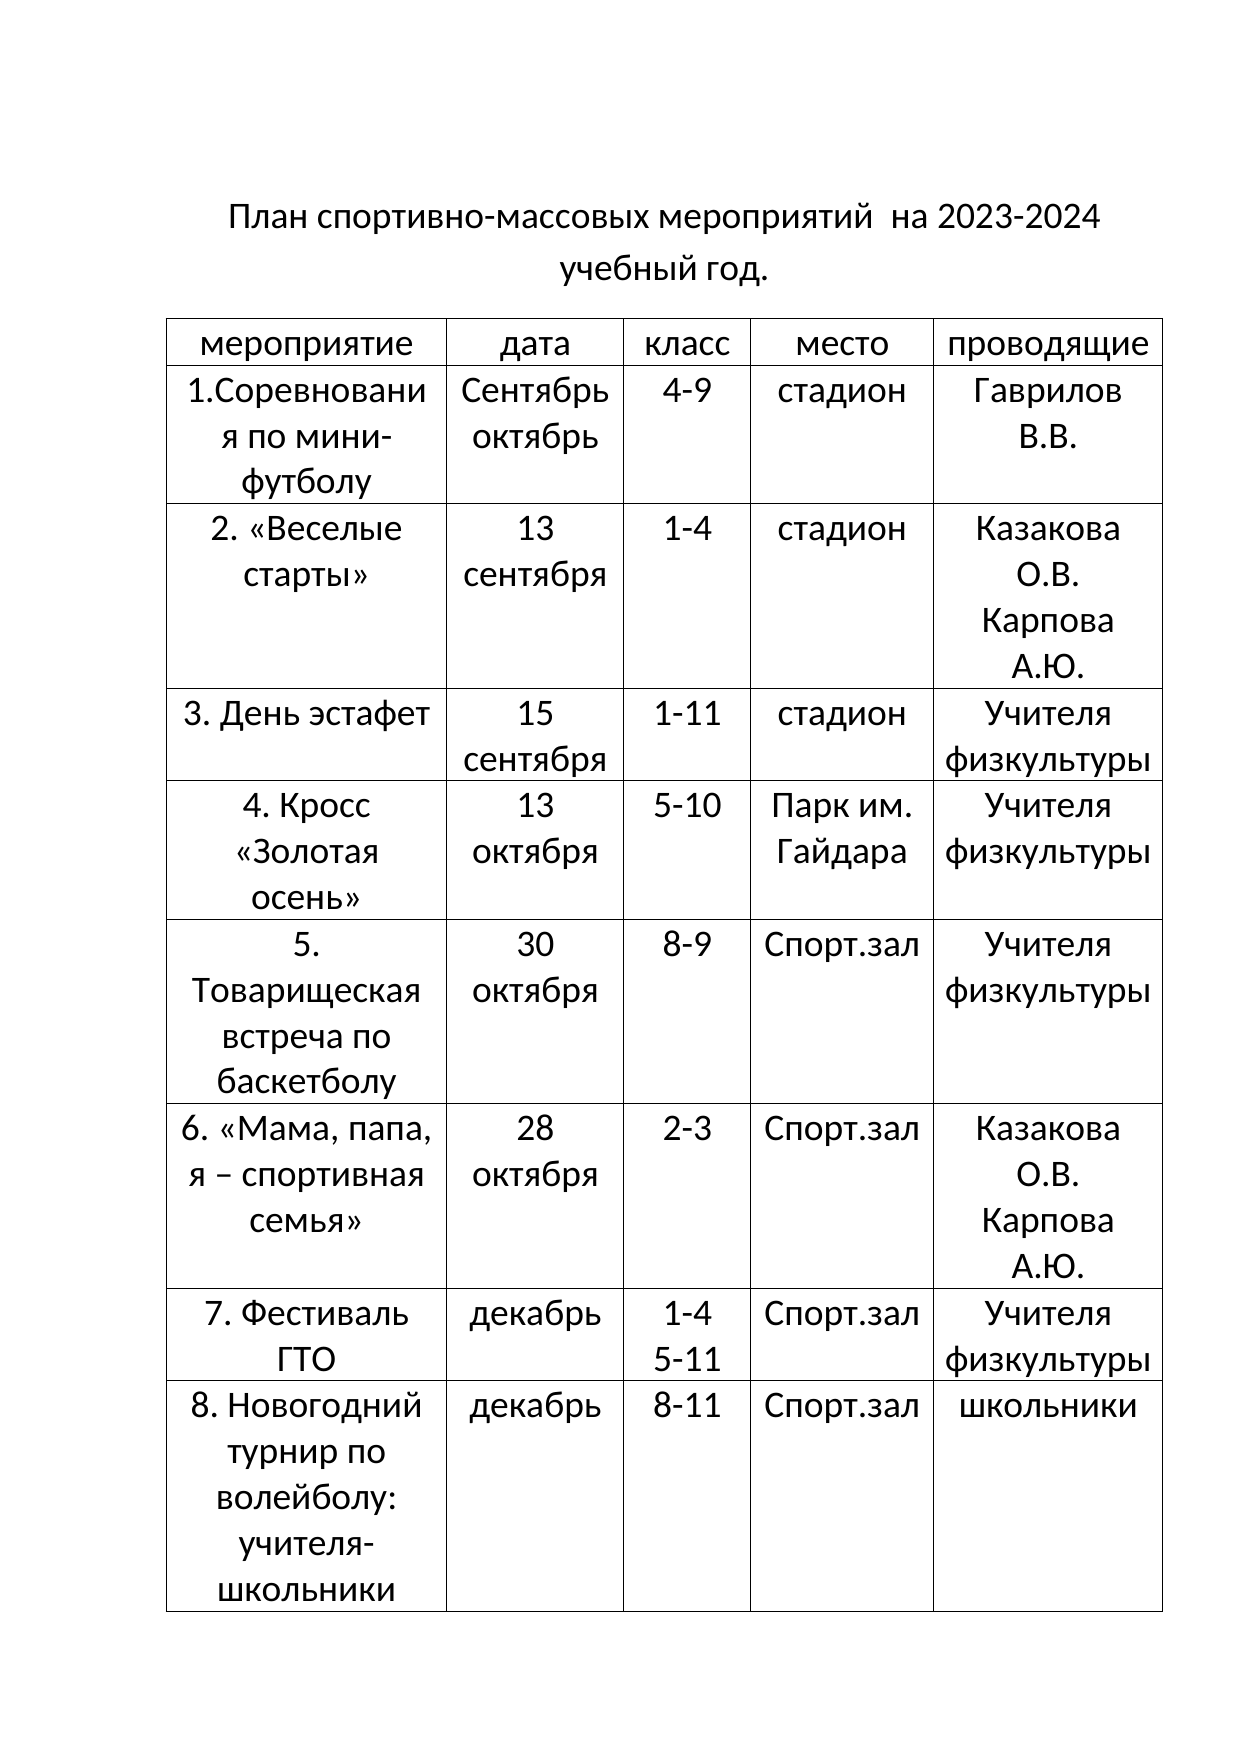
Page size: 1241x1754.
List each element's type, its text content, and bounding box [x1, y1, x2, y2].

table_cell Парк им. Гайдара [751, 781, 933, 919]
table_cell 4. Кросс «Золотая осень» [167, 781, 446, 919]
table_cell Учителя физкультуры [934, 781, 1162, 919]
table_header класс [624, 319, 750, 365]
table_cell 1-4 5-11 [624, 1289, 750, 1380]
table_header мероприятие [167, 319, 446, 365]
table_cell 5-10 [624, 781, 750, 919]
table_cell Казакова О.В. Карпова А.Ю. [934, 504, 1162, 688]
table_cell Спорт.зал [751, 920, 933, 1103]
table_cell стадион [751, 504, 933, 688]
table_cell школьники [934, 1381, 1162, 1611]
table_cell Спорт.зал [751, 1289, 933, 1380]
table_cell декабрь [447, 1289, 623, 1380]
table_cell 2-3 [624, 1104, 750, 1288]
table_cell 30 октября [447, 920, 623, 1103]
table_cell 5. Товарищеская встреча по баскетболу [167, 920, 446, 1103]
table_cell 8-9 [624, 920, 750, 1103]
table_cell 28 октября [447, 1104, 623, 1288]
table_cell Сентябрь октябрь [447, 366, 623, 503]
table_cell 13 октября [447, 781, 623, 919]
table_cell 13 сентября [447, 504, 623, 688]
text План спортивно-массовых мероприятий на 2023-2024 учебный год. [177, 192, 1152, 290]
table_cell Учителя физкультуры [934, 689, 1162, 780]
table_cell 3. День эстафет [167, 689, 446, 780]
table_cell 6. «Мама, папа, я – спортивная семья» [167, 1104, 446, 1288]
table_cell 4-9 [624, 366, 750, 503]
table_cell Спорт.зал [751, 1381, 933, 1611]
table_header место [751, 319, 933, 365]
table_cell 1.Соревнования по мини-футболу [167, 366, 446, 503]
table_cell 1-4 [624, 504, 750, 688]
table_cell стадион [751, 366, 933, 503]
table_header проводящие [934, 319, 1162, 365]
table_cell Учителя физкультуры [934, 920, 1162, 1103]
table_cell 8-11 [624, 1381, 750, 1611]
table_cell Гаврилов В.В. [934, 366, 1162, 503]
table_cell Казакова О.В. Карпова А.Ю. [934, 1104, 1162, 1288]
table_cell Спорт.зал [751, 1104, 933, 1288]
table_cell Учителя физкультуры [934, 1289, 1162, 1380]
table_cell 7. Фестиваль ГТО [167, 1289, 446, 1380]
table_cell 1-11 [624, 689, 750, 780]
table_cell декабрь [447, 1381, 623, 1611]
table_header дата [447, 319, 623, 365]
table_cell 8. Новогодний турнир по волейболу: учителя-школьники [167, 1381, 446, 1611]
table_cell стадион [751, 689, 933, 780]
table_cell 2. «Веселые старты» [167, 504, 446, 688]
table_cell 15 сентября [447, 689, 623, 780]
